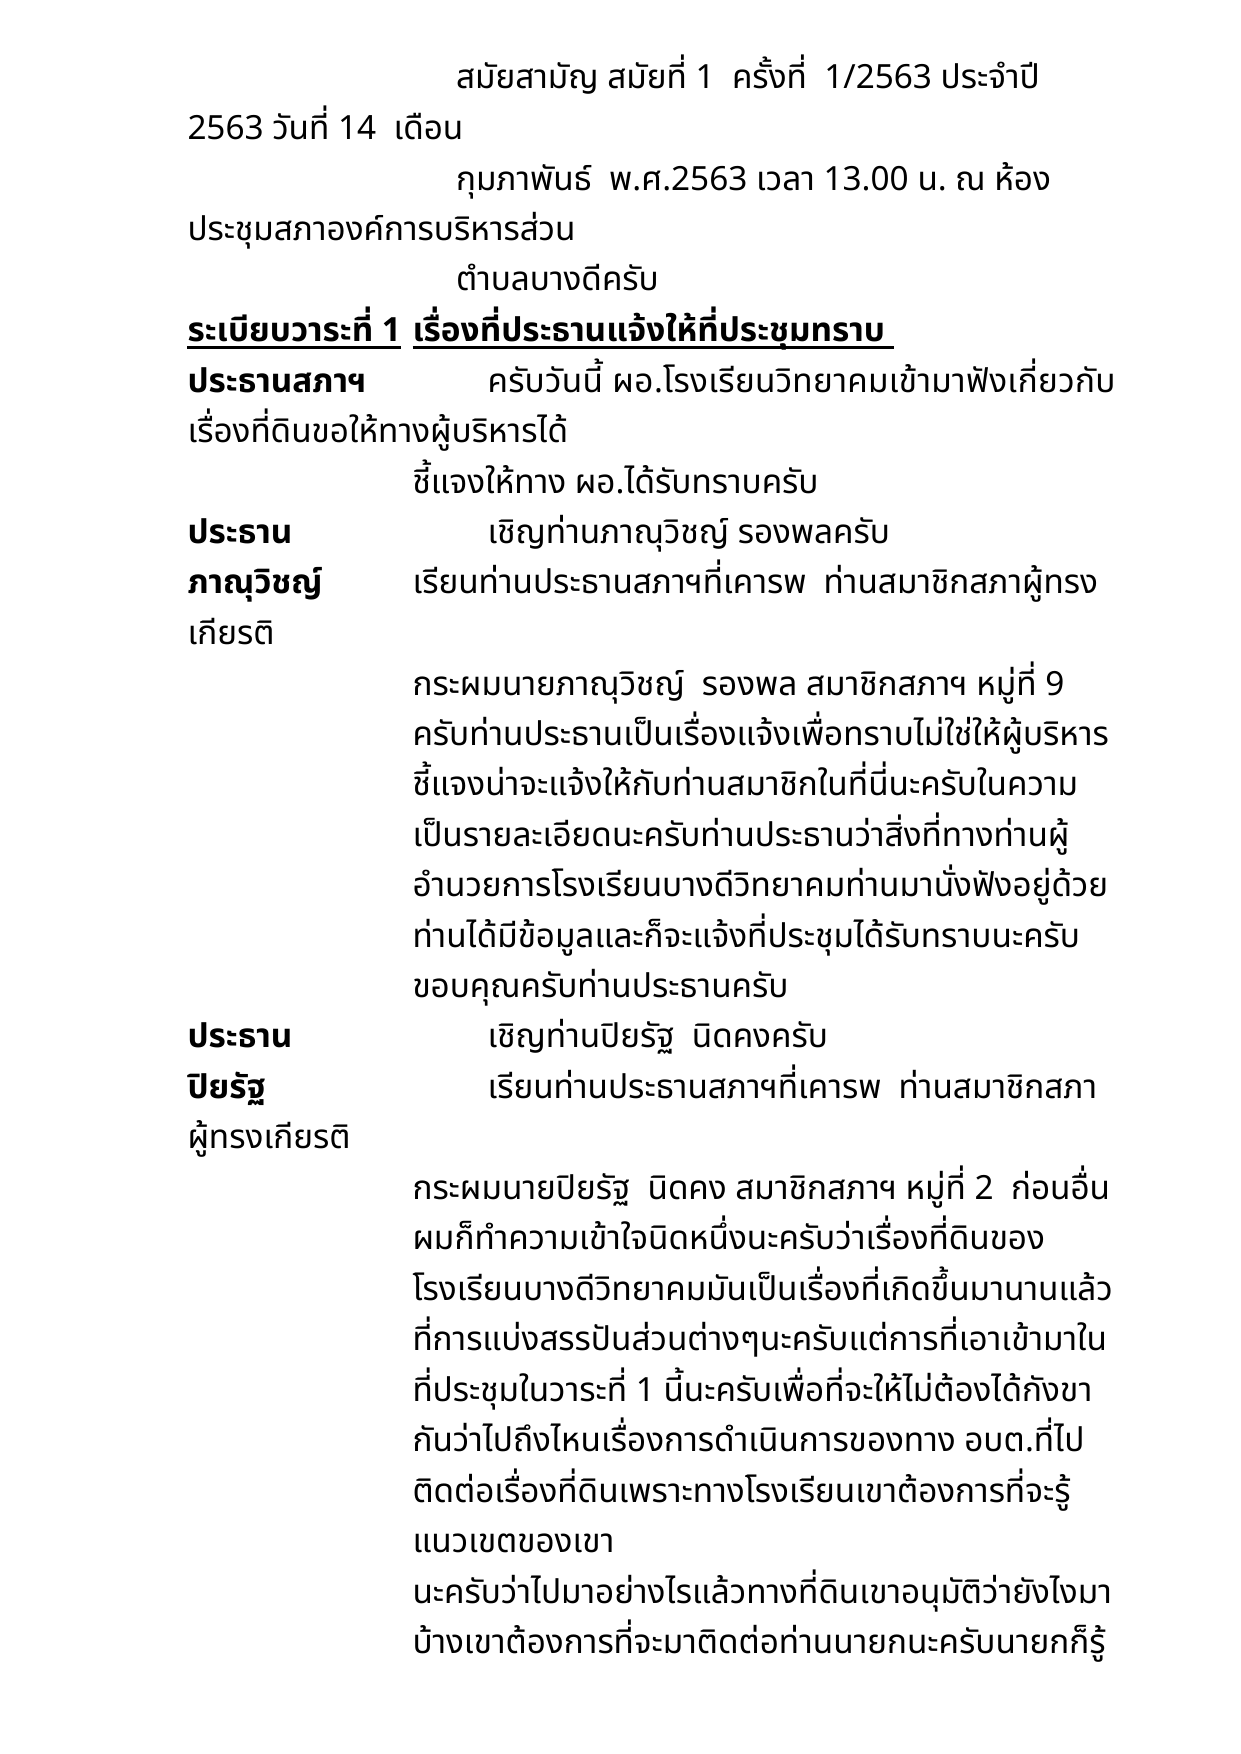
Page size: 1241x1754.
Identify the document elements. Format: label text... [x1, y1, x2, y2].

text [412, 1568, 1116, 1668]
text ประธาน เชิญท่านภาณุวิชญ์ รองพลครับ [187, 508, 1116, 558]
text ปิยรัฐ เรียนท่านประธานสภาฯที่เคารพ ท่านสมาชิกสภาผู้ทรงเกียรติ [187, 1063, 1116, 1164]
text กระผมนายปิยรัฐ นิดคง สมาชิกสภาฯ หมู่ที่ 2 ก่อนอื่นผมก็ทำความเข้าใจนิดหนึ่งนะครับว่าเรื่องที่ดินของโรงเรียนบางดีวิทยาคมมันเป็นเรื่องที่เกิดขึ้นมานานแล้วที่การแบ่งสรรปันส่วนต่างๆนะครับแต่การที่เอาเข้ามาในที่ประชุมในวาระที่ 1 นี้นะครับเพื่อที่จะให้ไม่ต้องได้กังขากันว่าไปถึงไหนเรื่องการดำเนินการของทาง อบต.ที่ไปติดต่อเรื่องที่ดินเพราะทางโรงเรียนเขาต้องการที่จะรู้แนวเขตของเขา [412, 1164, 1116, 1568]
text ประธานสภาฯ ครับวันนี้ ผอ.โรงเรียนวิทยาคมเข้ามาฟังเกี่ยวกับเรื่องที่ดินขอให้ทางผู้บริหารได้ [187, 356, 1116, 457]
title กุมภาพันธ์ พ.ศ.2563 เวลา 13.00 น. ณ ห้องประชุมสภาองค์การบริหารส่วน [187, 154, 1116, 255]
title ตำบลบางดีครับ [187, 255, 1116, 306]
text ภาณุวิชญ์ เรียนท่านประธานสภาฯที่เคารพ ท่านสมาชิกสภาผู้ทรงเกียรติ [187, 558, 1116, 659]
text ประธาน เชิญท่านปิยรัฐ นิดคงครับ [187, 1012, 1116, 1063]
text ชี้แจงให้ทาง ผอ.ได้รับทราบครับ [337, 457, 1116, 508]
text ระเบียบวาระที่ 1 เรื่องที่ประธานแจ้งให้ที่ประชุมทราบ [187, 306, 1116, 356]
title สมัยสามัญ สมัยที่ 1 ครั้งที่ 1/2563 ประจำปี 2563 วันที่ 14 เดือน [187, 53, 1116, 154]
text กระผมนายภาณุวิชญ์ รองพล สมาชิกสภาฯ หมู่ที่ 9 ครับท่านประธานเป็นเรื่องแจ้งเพื่อทราบไม่ใช่ให้ผู้บริหารชี้แจงน่าจะแจ้งให้กับท่านสมาชิกในที่นี่นะครับในความเป็นรายละเอียดนะครับท่านประธานว่าสิ่งที่ทางท่านผู้อำนวยการโรงเรียนบางดีวิทยาคมท่านมานั่งฟังอยู่ด้วยท่านได้มีข้อมูลและก็จะแจ้งที่ประชุมได้รับทราบนะครับขอบคุณครับท่านประธานครับ [412, 659, 1116, 1012]
